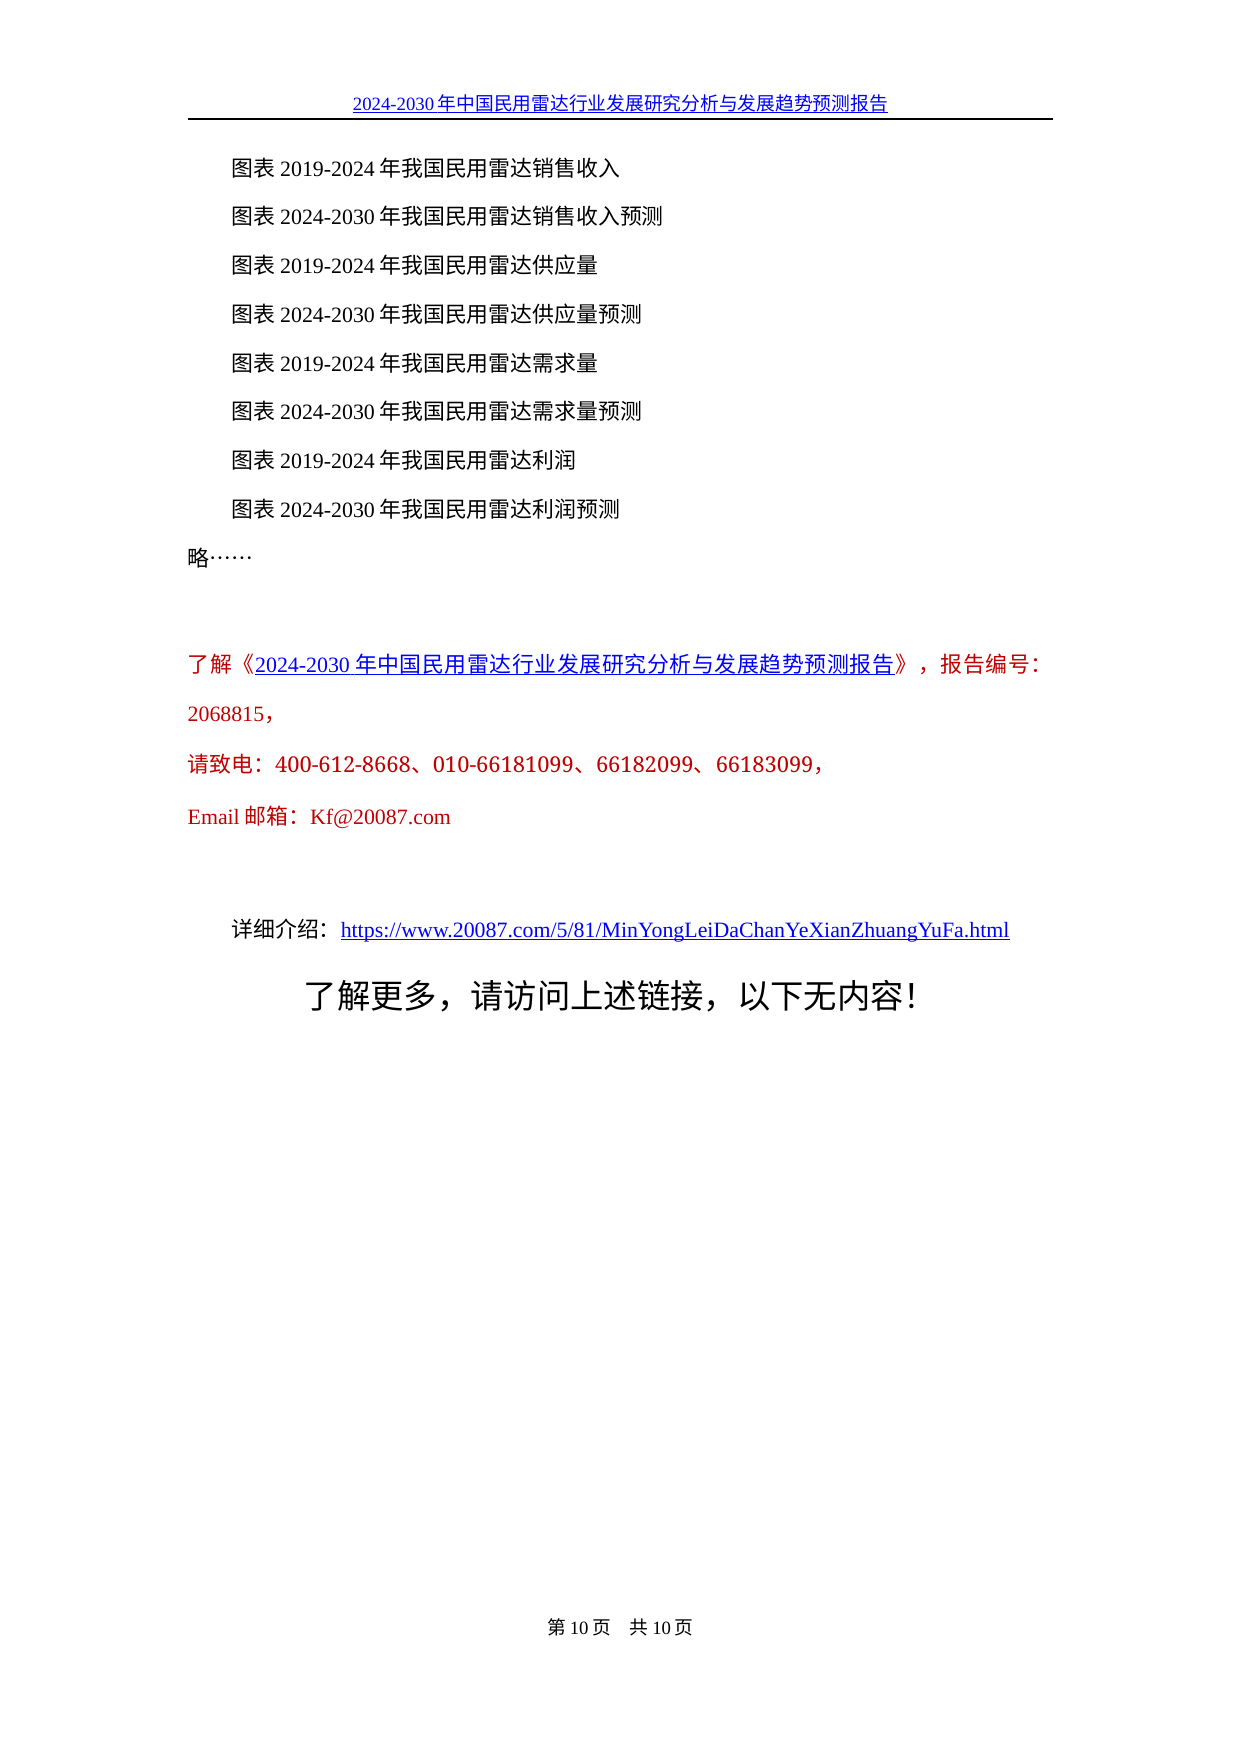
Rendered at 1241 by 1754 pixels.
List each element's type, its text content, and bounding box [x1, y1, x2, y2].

text 了解《2024-2030年中国民用雷达行业发展研究分析与发展趋势预测报告》，报告编号：2068815， [187, 647, 1053, 728]
text Email邮箱：Kf@20087.com [187, 798, 1053, 831]
text 详细介绍：https://www.20087.com/5/81/MinYongLeiDaChanYeXianZhuangYuFa.html [187, 911, 1053, 944]
text 请致电：400-612-8668、010-66181099、66182099、66183099， [187, 747, 1053, 779]
title 了解更多，请访问上述链接，以下无内容！ [187, 961, 1053, 1026]
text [187, 150, 1053, 573]
